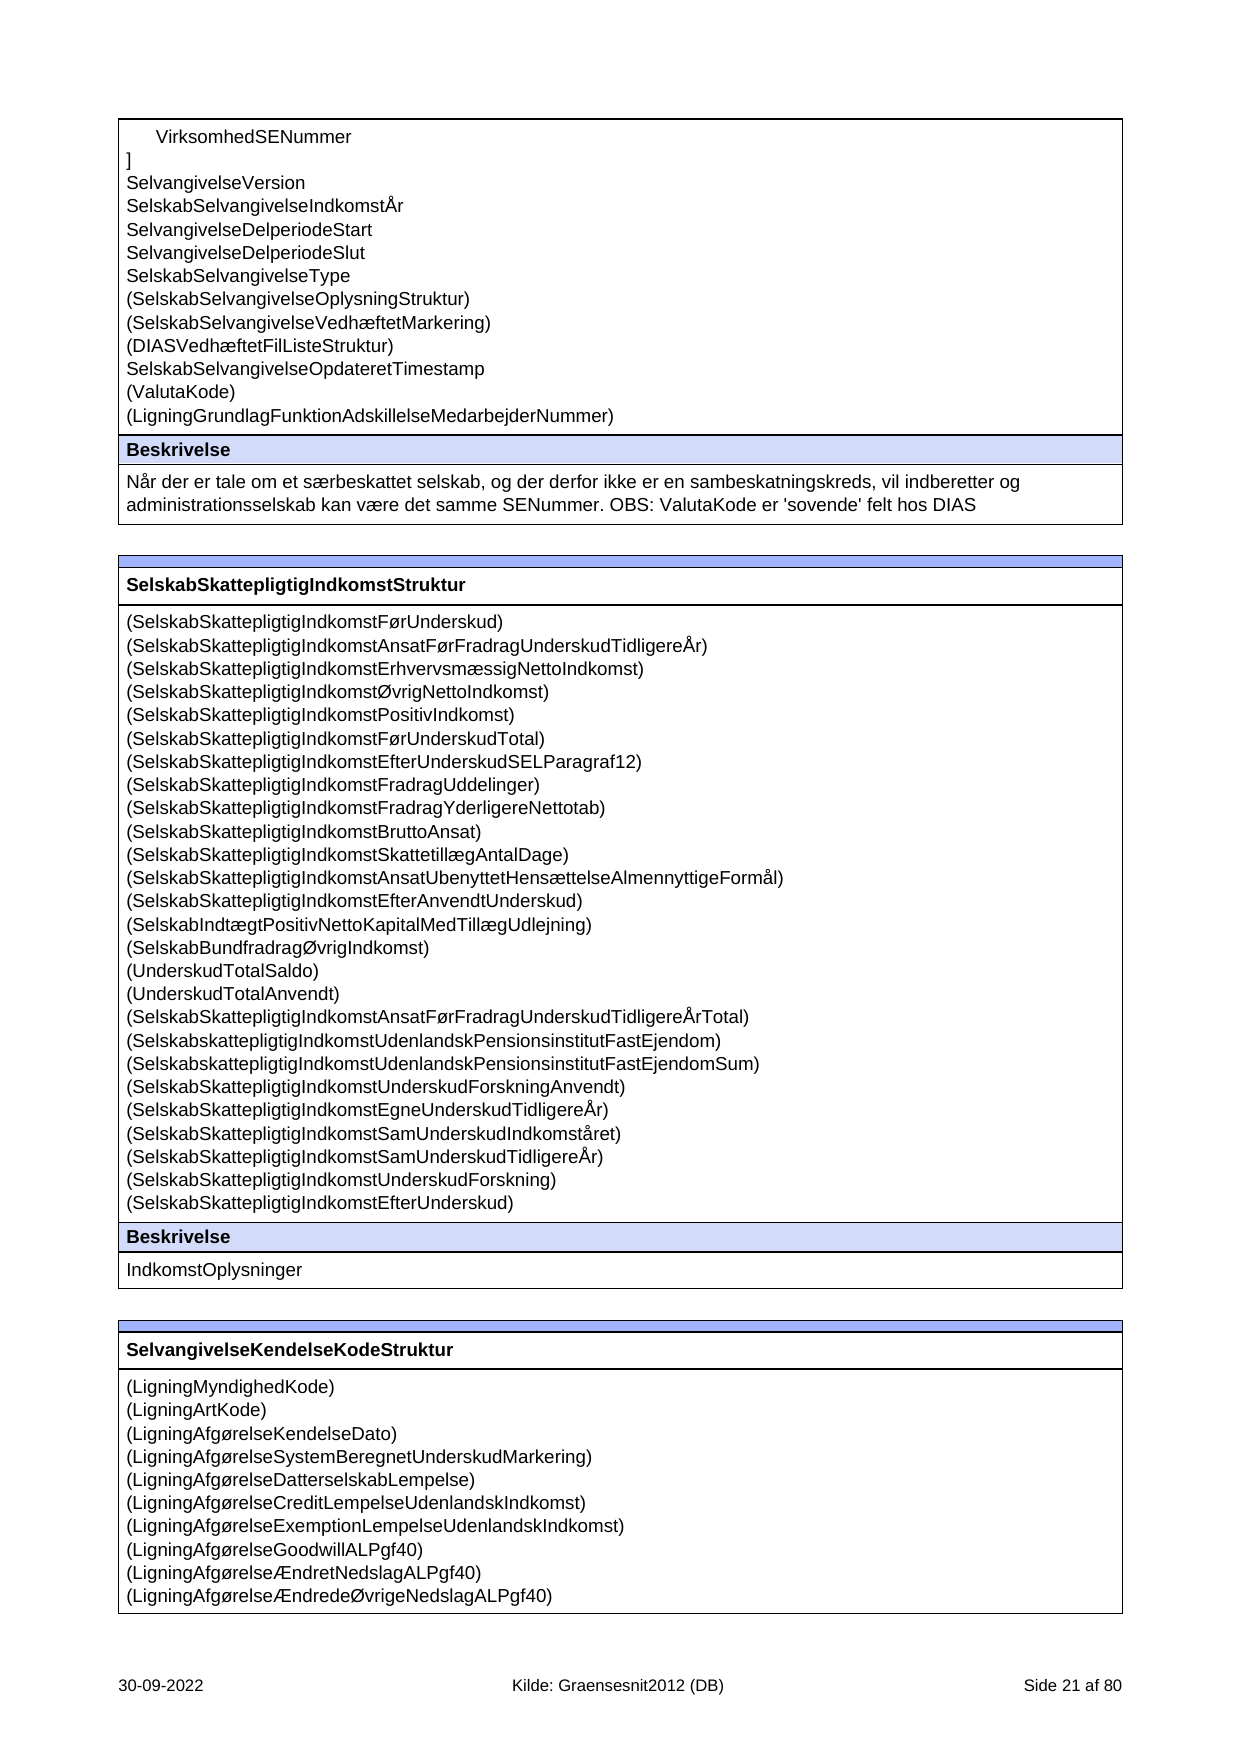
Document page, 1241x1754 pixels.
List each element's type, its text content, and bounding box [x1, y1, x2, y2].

table_header [119, 556, 1122, 567]
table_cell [119, 120, 1122, 434]
table_cell (SelskabSkattepligtigIndkomstFørUnderskud) (SelskabSkattepligtigIndkomstAnsatFørFradragUnderskudTidligereÅr) (SelskabSkattepligtigIndkomstErhvervsmæssigNettoIndkomst) (SelskabSkattepligtigIndkomstØvrigNettoIndkomst) (SelskabSkattepligtigIndkomstPositivIndkomst) (SelskabSkattepligtigIndkomstFørUnderskudTotal) (SelskabSkattepligtigIndkomstEfterUnderskudSELParagraf12) (SelskabSkattepligtigIndkomstFradragUddelinger) (SelskabSkattepligtigIndkomstFradragYderligereNettotab) (SelskabSkattepligtigIndkomstBruttoAnsat) (SelskabSkattepligtigIndkomstSkattetillægAntalDage) (SelskabSkattepligtigIndkomstAnsatUbenyttetHensættelseAlmennyttigeFormål) (SelskabSkattepligtigIndkomstEfterAnvendtUnderskud) (SelskabIndtægtPositivNettoKapitalMedTillægUdlejning) (SelskabBundfradragØvrigIndkomst) (UnderskudTotalSaldo) (UnderskudTotalAnvendt) (SelskabSkattepligtigIndkomstAnsatFørFradragUnderskudTidligereÅrTotal) (SelskabskattepligtigIndkomstUdenlandskPensionsinstitutFastEjendom) (SelskabskattepligtigIndkomstUdenlandskPensionsinstitutFastEjendomSum) (SelskabSkattepligtigIndkomstUnderskudForskningAnvendt) (SelskabSkattepligtigIndkomstEgneUnderskudTidligereÅr) (SelskabSkattepligtigIndkomstSamUnderskudIndkomståret) (SelskabSkattepligtigIndkomstSamUnderskudTidligereÅr) (SelskabSkattepligtigIndkomstUnderskudForskning) (SelskabSkattepligtigIndkomstEfterUnderskud) [119, 606, 1122, 1222]
table_cell SelskabSkattepligtigIndkomstStruktur [119, 568, 1122, 604]
table_cell Når der er tale om et særbeskattet selskab, og der derfor ikke er en sambeskatningskreds, vil indberetter og administrationsselskab kan være det samme SENummer. OBS: ValutaKode er 'sovende' felt hos DIAS [119, 465, 1122, 524]
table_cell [119, 1370, 1122, 1612]
table_cell Beskrivelse [119, 1223, 1122, 1251]
table_cell Beskrivelse [119, 436, 1122, 463]
table_cell IndkomstOplysninger [119, 1253, 1122, 1288]
table_cell SelvangivelseKendelseKodeStruktur [119, 1333, 1122, 1368]
table_header [119, 1321, 1122, 1331]
